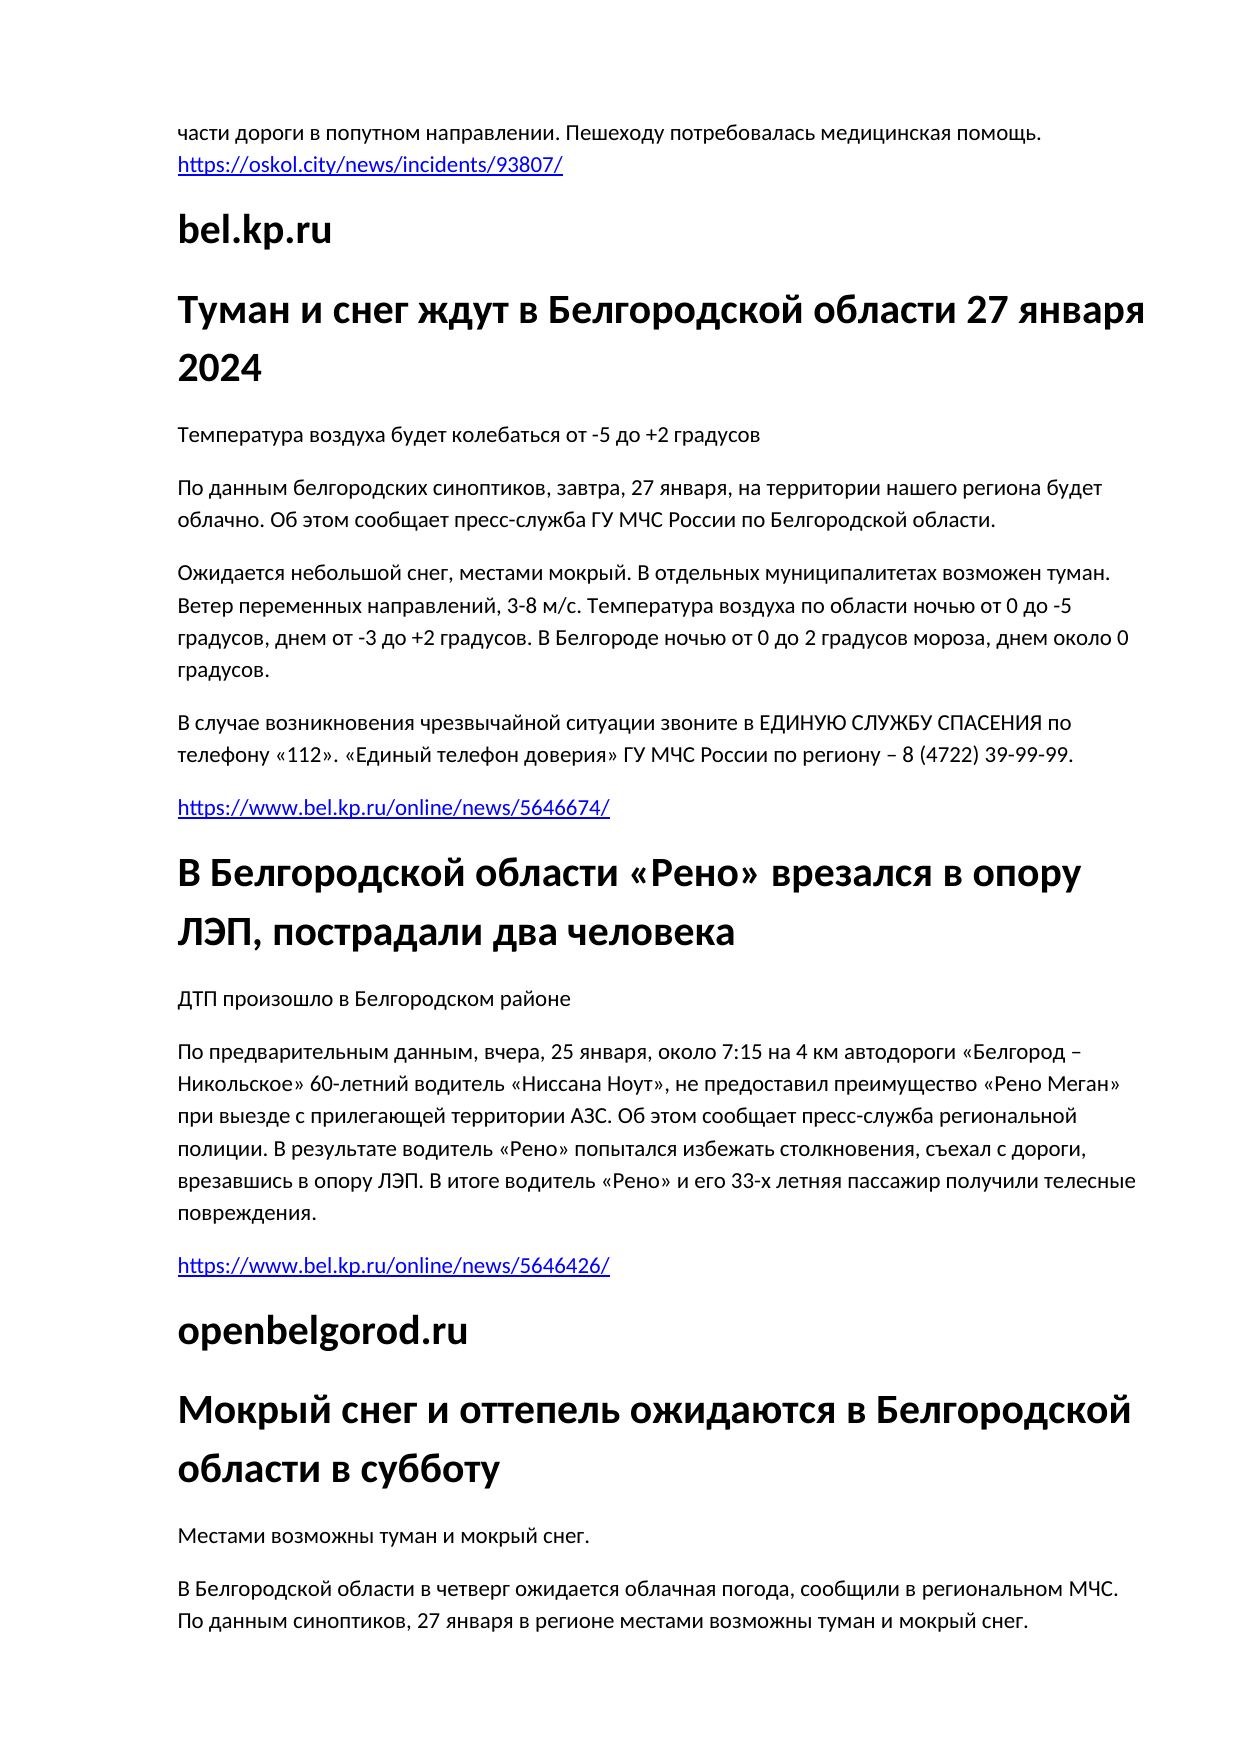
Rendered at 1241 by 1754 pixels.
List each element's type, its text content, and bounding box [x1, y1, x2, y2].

text bel.kp.ru [177, 203, 1152, 254]
text ДТП произошло в Белгородском районе [177, 984, 1152, 1012]
text Мокрый снег и оттепель ожидаются в Белгородской области в субботу [177, 1383, 1152, 1493]
text https://www.bel.kp.ru/online/news/5646426/ [177, 1251, 1152, 1279]
text Ожидается небольшой снег, местами мокрый. В отдельных муниципалитетах возможен туман. Ветер переменных направлений, 3-8 м/с. Температура воздуха по области ночью от 0 до -5 градусов, днем от -3 до +2 градусов. В Белгороде ночью от 0 до 2 градусов мороза, днем около 0 градусов. [177, 558, 1152, 683]
text В Белгородской области в четверг ожидается облачная погода, сообщили в региональном МЧС. По данным синоптиков, 27 января в регионе местами возможны туман и мокрый снег. [177, 1574, 1152, 1634]
text В случае возникновения чрезвычайной ситуации звоните в ЕДИНУЮ СЛУЖБУ СПАСЕНИЯ по телефону «112». «Единый телефон доверия» ГУ МЧС России по региону – 8 (4722) 39-99-99. [177, 708, 1152, 768]
text Температура воздуха будет колебаться от -5 до +2 градусов [177, 420, 1152, 448]
text По предварительным данным, вчера, 25 января, около 7:15 на 4 км автодороги «Белгород – Никольское» 60-летний водитель «Ниссана Ноут», не предоставил преимущество «Рено Меган» при выезде с прилегающей территории АЗС. Об этом сообщает пресс-служба региональной полиции. В результате водитель «Рено» попытался избежать столкновения, съехал с дороги, врезавшись в опору ЛЭП. В итоге водитель «Рено» и его 33-х летняя пассажир получили телесные повреждения. [177, 1037, 1152, 1226]
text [177, 118, 1152, 178]
text openbelgorod.ru [177, 1304, 1152, 1355]
text https://www.bel.kp.ru/online/news/5646674/ [177, 793, 1152, 821]
text Местами возможны туман и мокрый снег. [177, 1521, 1152, 1549]
text Туман и снег ждут в Белгородской области 27 января 2024 [177, 283, 1152, 392]
text В Белгородской области «Рено» врезался в опору ЛЭП, пострадали два человека [177, 846, 1152, 956]
text По данным белгородских синоптиков, завтра, 27 января, на территории нашего региона будет облачно. Об этом сообщает пресс-служба ГУ МЧС России по Белгородской области. [177, 473, 1152, 533]
